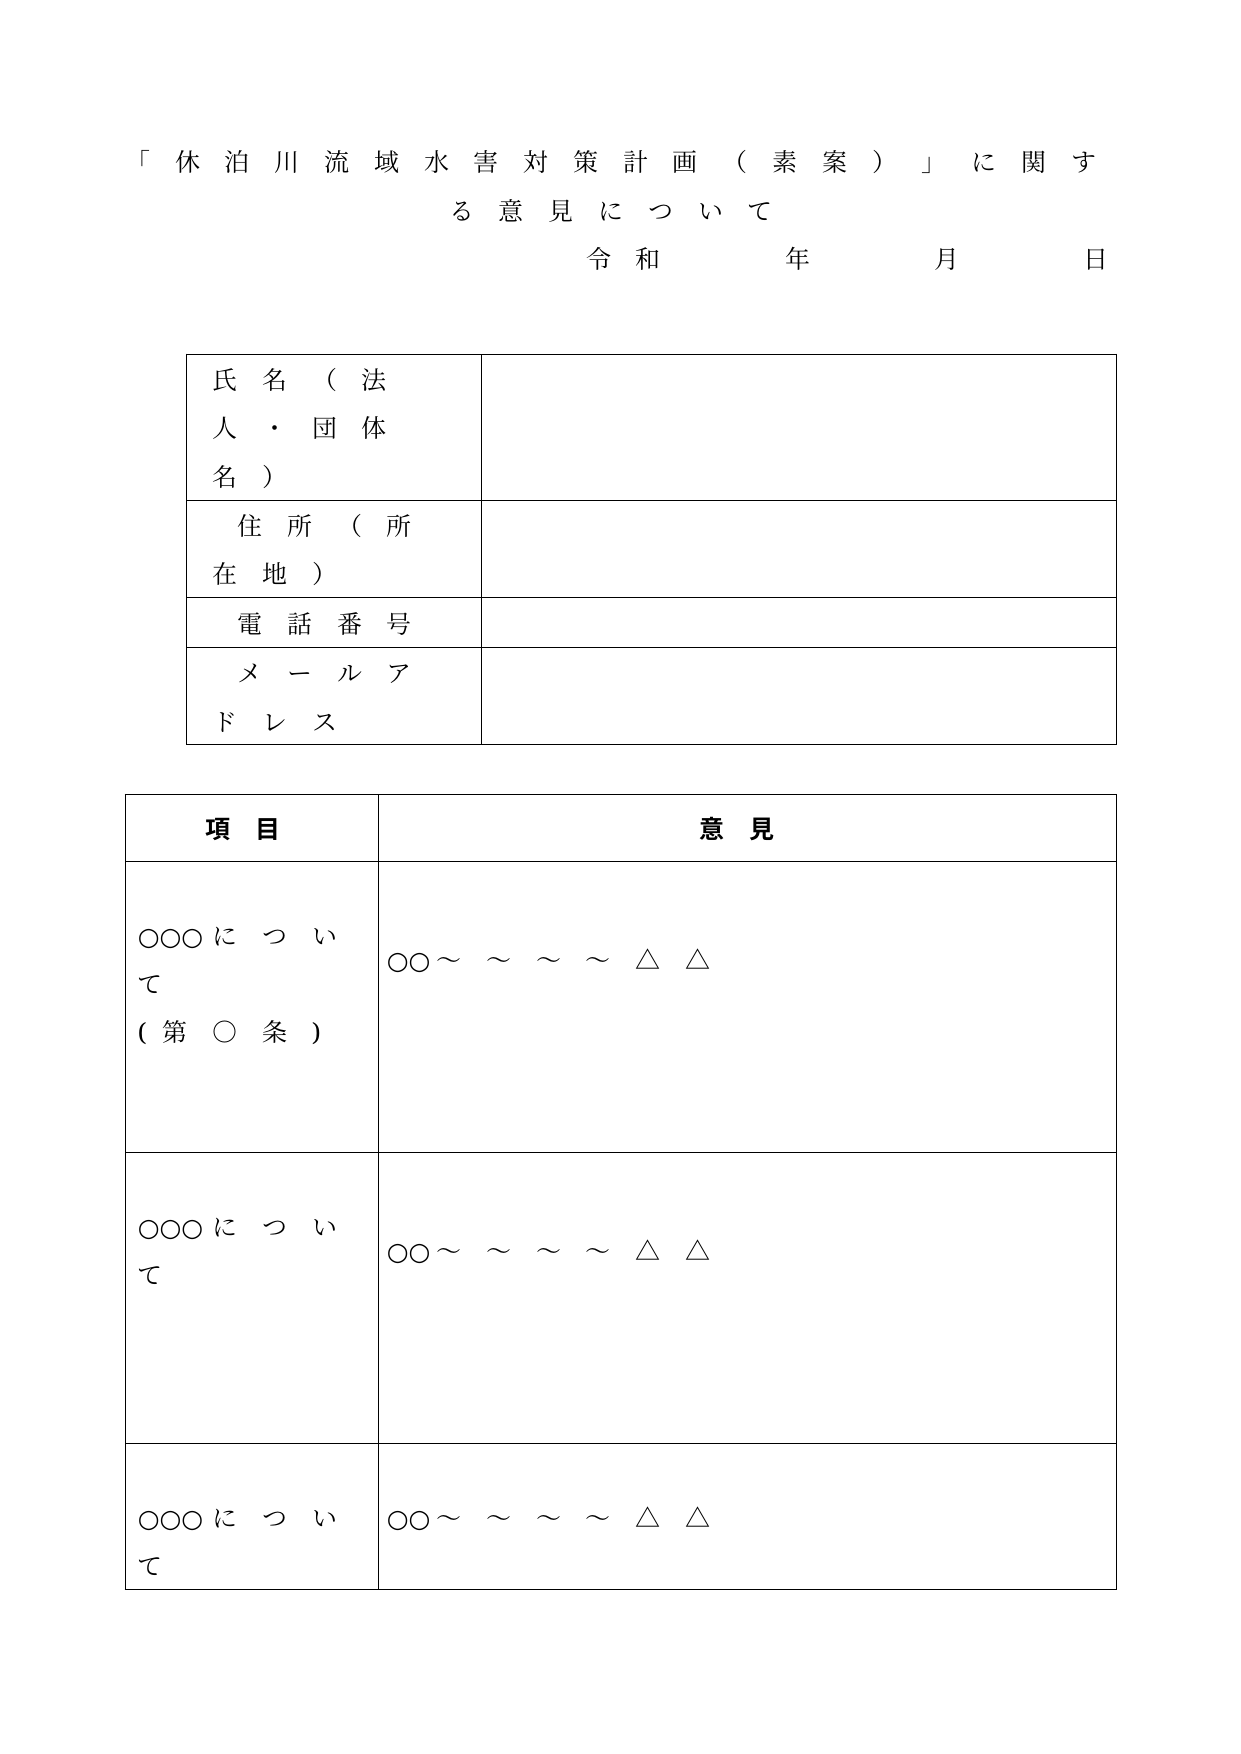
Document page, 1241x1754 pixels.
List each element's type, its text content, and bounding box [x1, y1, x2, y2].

table_cell ○○○について [126, 1153, 378, 1443]
table_cell ○○～～～～△△ [379, 862, 1116, 1152]
table_cell [482, 598, 1116, 647]
table_header 氏名（法人・団体名） [187, 355, 481, 499]
table_header 意見 [379, 795, 1116, 861]
table_cell ○○○について [126, 1444, 378, 1589]
table_cell ○○○について (第○条) [126, 862, 378, 1152]
table_cell [482, 501, 1116, 597]
table_header 項目 [126, 795, 378, 861]
table_cell 住所（所在地） [187, 501, 481, 597]
table_cell [482, 648, 1116, 744]
table_cell ○○～～～～△△ [379, 1444, 1116, 1589]
table_cell ○○～～～～△△ [379, 1153, 1116, 1443]
table_cell メールアドレス [187, 648, 481, 744]
text 「休泊川流域水害対策計画（素案）」に関する意見について [113, 137, 1133, 233]
table_cell 電話番号 [187, 598, 481, 647]
table_header [482, 355, 1116, 499]
text 令和 年 月 日 [113, 233, 1133, 282]
